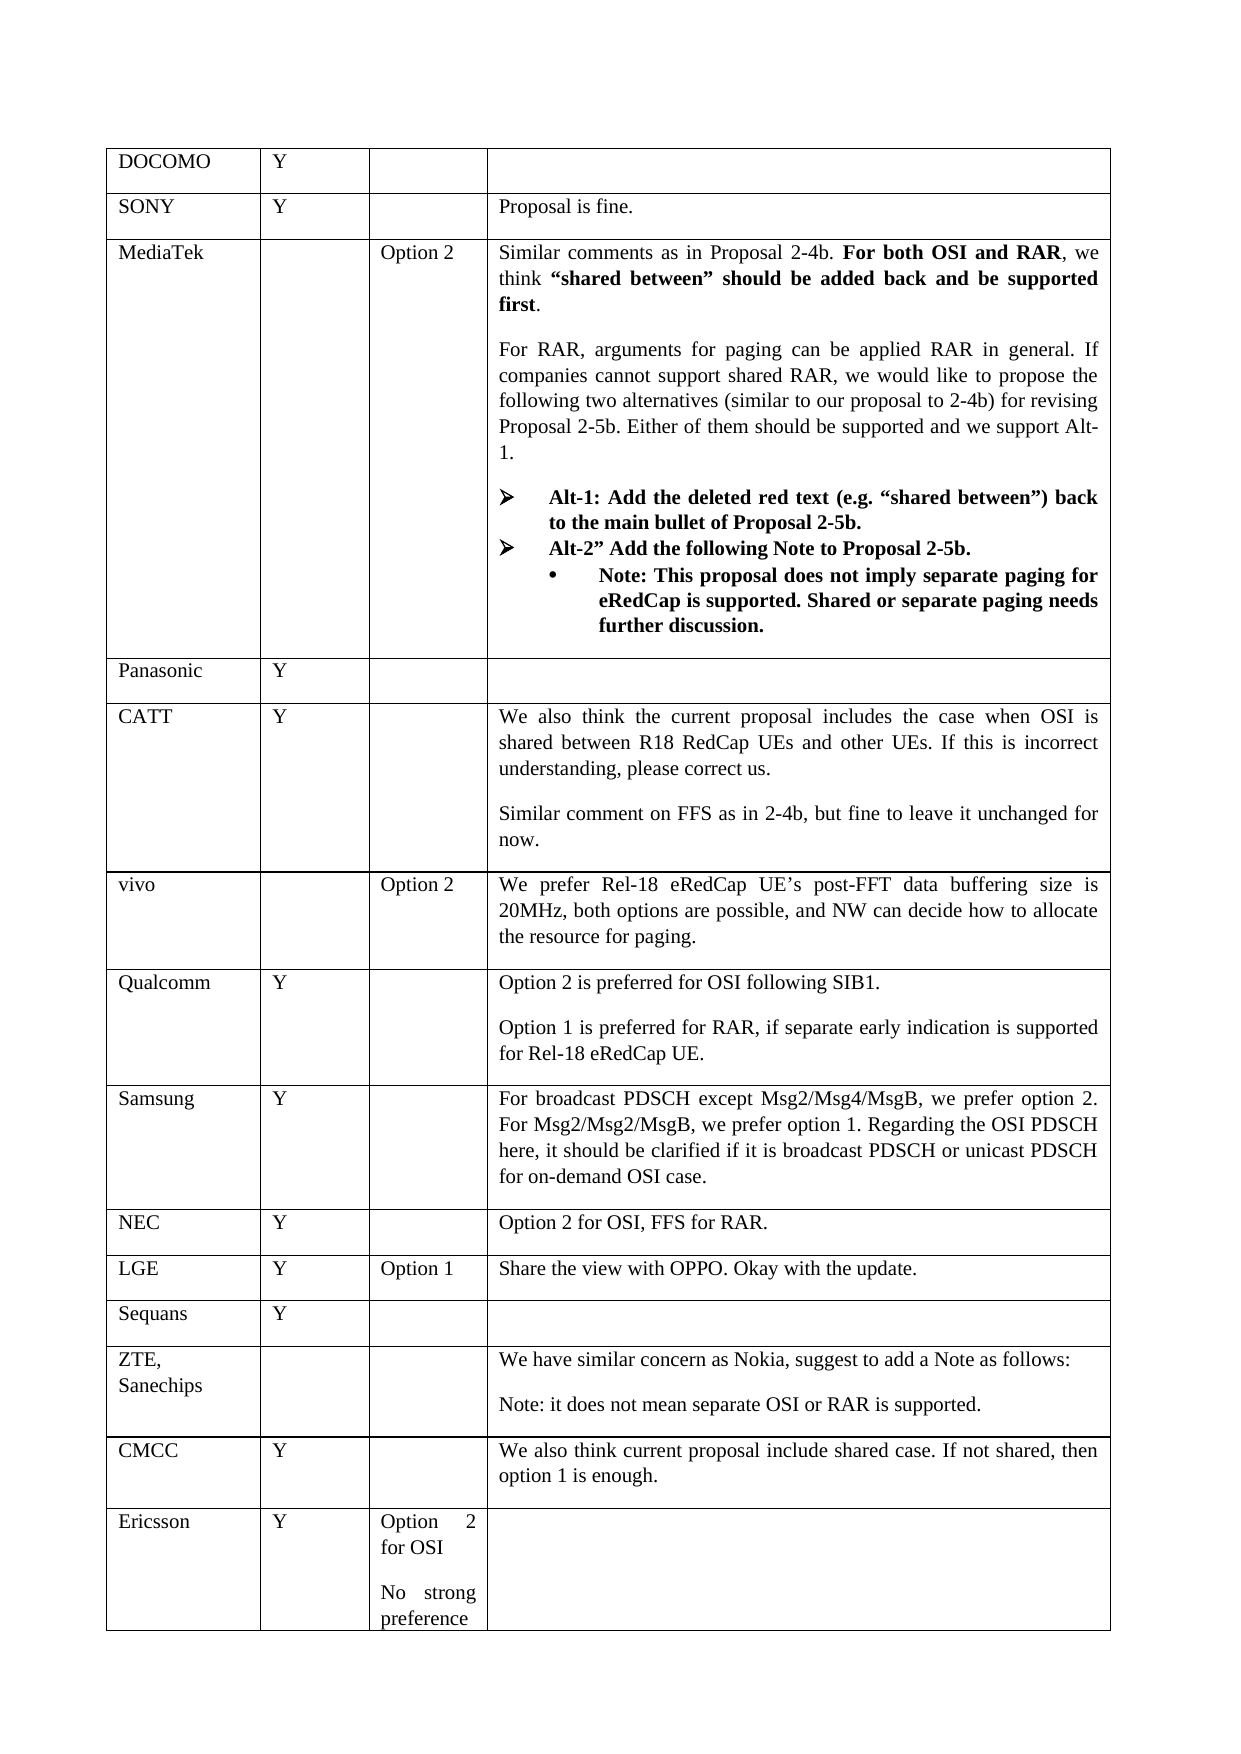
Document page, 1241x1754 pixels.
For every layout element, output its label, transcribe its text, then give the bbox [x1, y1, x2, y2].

table_cell [261, 1347, 369, 1436]
table_cell Y [261, 149, 369, 193]
table_cell We also think current proposal include shared case. If not shared, then option 1 is enough. [488, 1438, 1110, 1508]
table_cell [370, 1509, 487, 1630]
table_cell Option 2 for OSI, FFS for RAR. [488, 1210, 1110, 1254]
table_cell [261, 240, 369, 657]
table_cell Proposal is fine. [488, 194, 1110, 239]
table_cell For broadcast PDSCH except Msg2/Msg4/MsgB, we prefer option 2. For Msg2/Msg2/MsgB, we prefer option 1. Regarding the OSI PDSCH here, it should be clarified if it is broadcast PDSCH or unicast PDSCH for on-demand OSI case. [488, 1086, 1110, 1209]
table_cell [370, 659, 487, 703]
table_cell Share the view with OPPO. Okay with the update. [488, 1256, 1110, 1300]
table_cell [370, 704, 487, 871]
table_cell We have similar concern as Nokia, suggest to add a Note as follows: Note: it does not mean separate OSI or RAR is supported. [488, 1347, 1110, 1436]
table_cell MediaTek [107, 240, 260, 657]
table_cell Ericsson [107, 1509, 260, 1630]
table_cell Samsung [107, 1086, 260, 1209]
table_cell CMCC [107, 1438, 260, 1508]
table_cell [370, 1347, 487, 1436]
table_cell Y [261, 1438, 369, 1508]
table_cell Option 2 is preferred for OSI following SIB1. Option 1 is preferred for RAR, if separate early indication is supported for Rel-18 eRedCap UE. [488, 970, 1110, 1085]
table_cell Y [261, 1086, 369, 1209]
table_cell Y [261, 1256, 369, 1300]
table_cell [370, 1210, 487, 1254]
table_cell LGE [107, 1256, 260, 1300]
table_cell [370, 1438, 487, 1508]
table_cell NEC [107, 1210, 260, 1254]
table_cell [370, 970, 487, 1085]
table_cell We also think the current proposal includes the case when OSI is shared between R18 RedCap UEs and other UEs. If this is incorrect understanding, please correct us. Similar comment on FFS as in 2-4b, but fine to leave it unchanged for now. [488, 704, 1110, 871]
table_cell [488, 149, 1110, 193]
table_cell Option 2 [370, 240, 487, 657]
table_cell Qualcomm [107, 970, 260, 1085]
table_cell Y [261, 1301, 369, 1346]
table_cell Y [261, 1210, 369, 1254]
table_cell vivo [107, 873, 260, 969]
table_cell [488, 1509, 1110, 1630]
table_cell [370, 149, 487, 193]
table_cell Sequans [107, 1301, 260, 1346]
table_cell Similar comments as in Proposal 2-4b. For both OSI and RAR, we think “shared between” should be added back and be supported first. For RAR, arguments for paging can be applied RAR in general. If companies cannot support shared RAR, we would like to propose the following two alternatives (similar to our proposal to 2-4b) for revising Proposal 2-5b. Either of them should be supported and we support Alt-1. Alt-1: Add the deleted red text (e.g. “shared between”) back to the main bullet of Proposal 2-5b. Alt-2” Add the following Note to Proposal 2-5b. Note: This proposal does not imply separate paging for eRedCap is supported. Shared or separate paging needs further discussion. [488, 240, 1110, 657]
table_cell Y [261, 659, 369, 703]
table_cell [370, 1301, 487, 1346]
table_cell [370, 1086, 487, 1209]
table_cell SONY [107, 194, 260, 239]
table_cell Option 2 [370, 873, 487, 969]
table_cell [261, 873, 369, 969]
table_cell DOCOMO [107, 149, 260, 193]
table_cell Y [261, 704, 369, 871]
table_cell Panasonic [107, 659, 260, 703]
table_cell ZTE, Sanechips [107, 1347, 260, 1436]
table_cell [370, 194, 487, 239]
table_cell Y [261, 970, 369, 1085]
table_cell We prefer Rel-18 eRedCap UE’s post-FFT data buffering size is 20MHz, both options are possible, and NW can decide how to allocate the resource for paging. [488, 873, 1110, 969]
table_cell Y [261, 194, 369, 239]
table_cell [488, 1301, 1110, 1346]
table_cell CATT [107, 704, 260, 871]
table_cell Y [261, 1509, 369, 1630]
table_cell [488, 659, 1110, 703]
table_cell Option 1 [370, 1256, 487, 1300]
